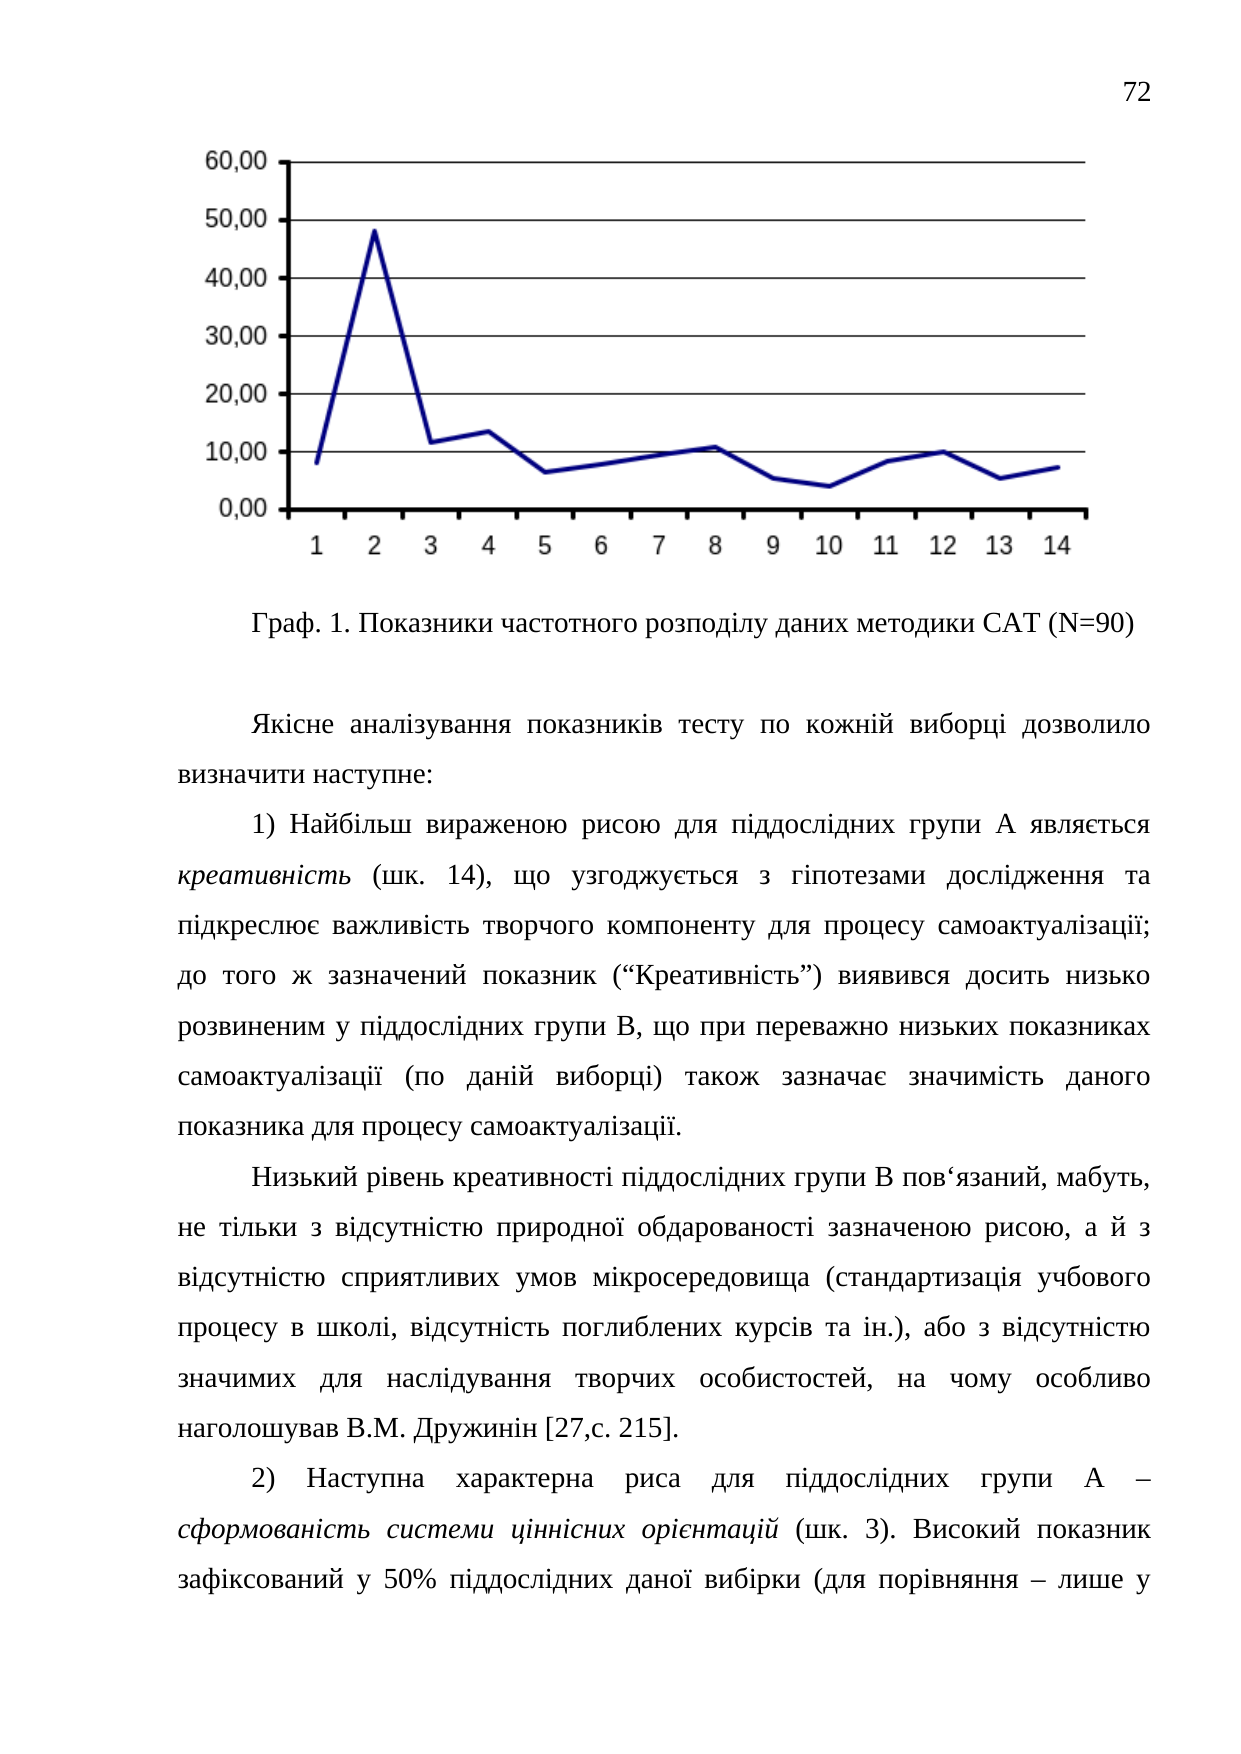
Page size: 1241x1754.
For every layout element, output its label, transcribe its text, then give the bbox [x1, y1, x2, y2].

text Якісне аналізування показників тесту по кожній виборці дозволило визначити наступне: [177, 706, 1152, 790]
text Граф. 1. Показники частотного розподілу даних методики САТ (N=90) [177, 605, 1152, 639]
text 1) Найбільш вираженою рисою для піддослідних групи А являється креативність (шк. 14), що узгоджується з гіпотезами дослідження та підкреслює важливість творчого компоненту для процесу самоактуалізації; до того ж зазначений показник (“Креативність”) виявився досить низько розвиненим у піддослідних групи В, що при переважно низьких показниках самоактуалізації (по даній виборці) також зазначає значимість даного показника для процесу самоактуалізації. [177, 806, 1152, 1142]
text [177, 1461, 1152, 1595]
text Низький рівень креативності піддослідних групи В пов‘язаний, мабуть, не тільки з відсутністю природної обдарованості зазначеною рисою, а й з відсутністю сприятливих умов мікросередовища (стандартизація учбового процесу в школі, відсутність поглиблених курсів та ін.), або з відсутністю значимих для наслідування творчих особистостей, на чому особливо наголошував В.М. Дружинін [27,с. 215]. [177, 1159, 1152, 1444]
